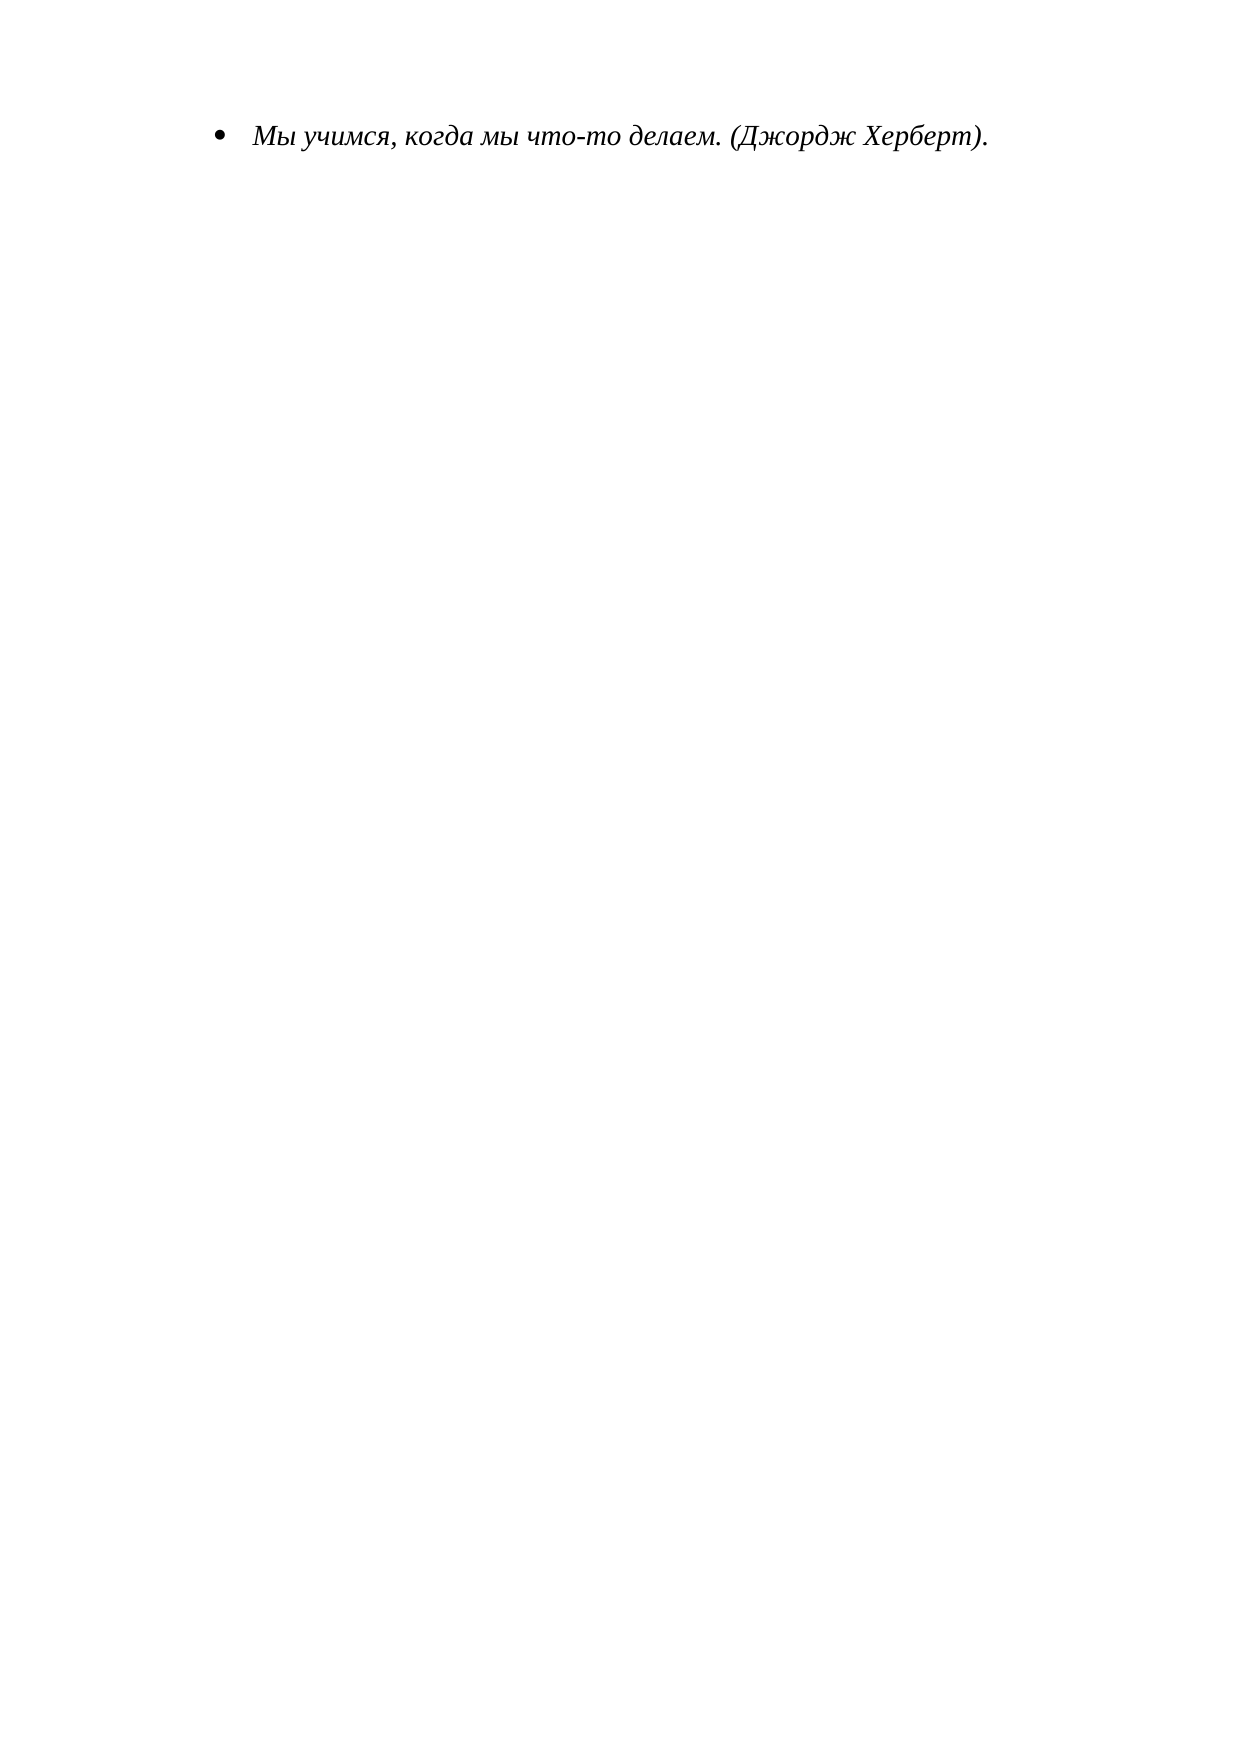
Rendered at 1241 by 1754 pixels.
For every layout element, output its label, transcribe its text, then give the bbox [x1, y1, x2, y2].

list Мы учимся, когда мы что-то делаем. (Джордж Херберт). [215, 118, 1152, 152]
